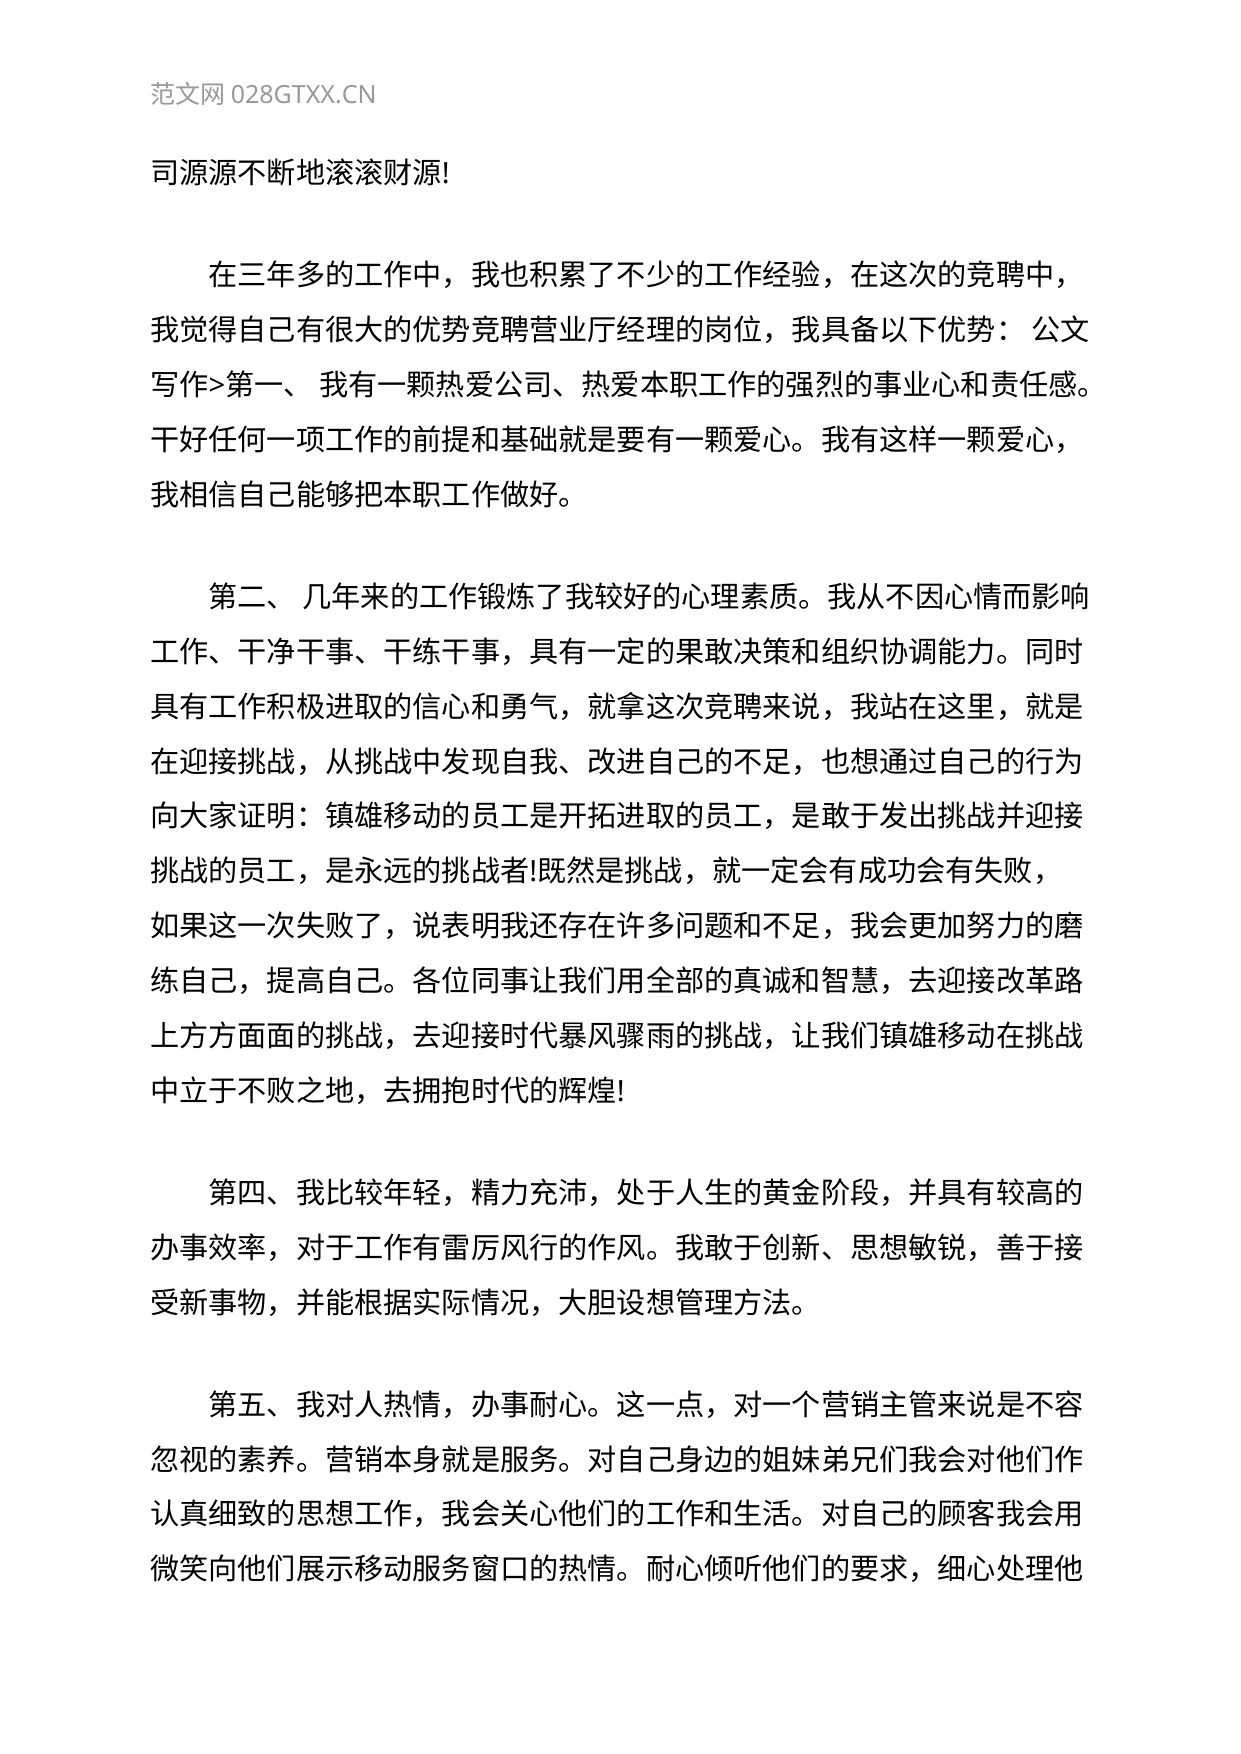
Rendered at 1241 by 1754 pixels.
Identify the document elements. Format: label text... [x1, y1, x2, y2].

text 在三年多的工作中，我也积累了不少的工作经验，在这次的竞聘中，我觉得自己有很大的优势竞聘营业厅经理的岗位，我具备以下优势： 公文写作>第一、 我有一颗热爱公司、热爱本职工作的强烈的事业心和责任感。干好任何一项工作的前提和基础就是要有一颗爱心。我有这样一颗爱心，我相信自己能够把本职工作做好。 [150, 252, 1090, 514]
text 第四、我比较年轻，精力充沛，处于人生的黄金阶段，并具有较高的办事效率，对于工作有雷厉风行的作风。我敢于创新、思想敏锐，善于接受新事物，并能根据实际情况，大胆设想管理方法。 [150, 1169, 1090, 1322]
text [150, 1381, 1090, 1588]
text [150, 150, 1090, 192]
text 第二、 几年来的工作锻炼了我较好的心理素质。我从不因心情而影响工作、干净干事、干练干事，具有一定的果敢决策和组织协调能力。同时具有工作积极进取的信心和勇气，就拿这次竞聘来说，我站在这里，就是在迎接挑战，从挑战中发现自我、改进自己的不足，也想通过自己的行为向大家证明：镇雄移动的员工是开拓进取的员工，是敢于发出挑战并迎接挑战的员工，是永远的挑战者!既然是挑战，就一定会有成功会有失败，如果这一次失败了，说表明我还存在许多问题和不足，我会更加努力的磨练自己，提高自己。各位同事让我们用全部的真诚和智慧，去迎接改革路上方方面面的挑战，去迎接时代暴风骤雨的挑战，让我们镇雄移动在挑战中立于不败之地，去拥抱时代的辉煌! [150, 573, 1090, 1110]
